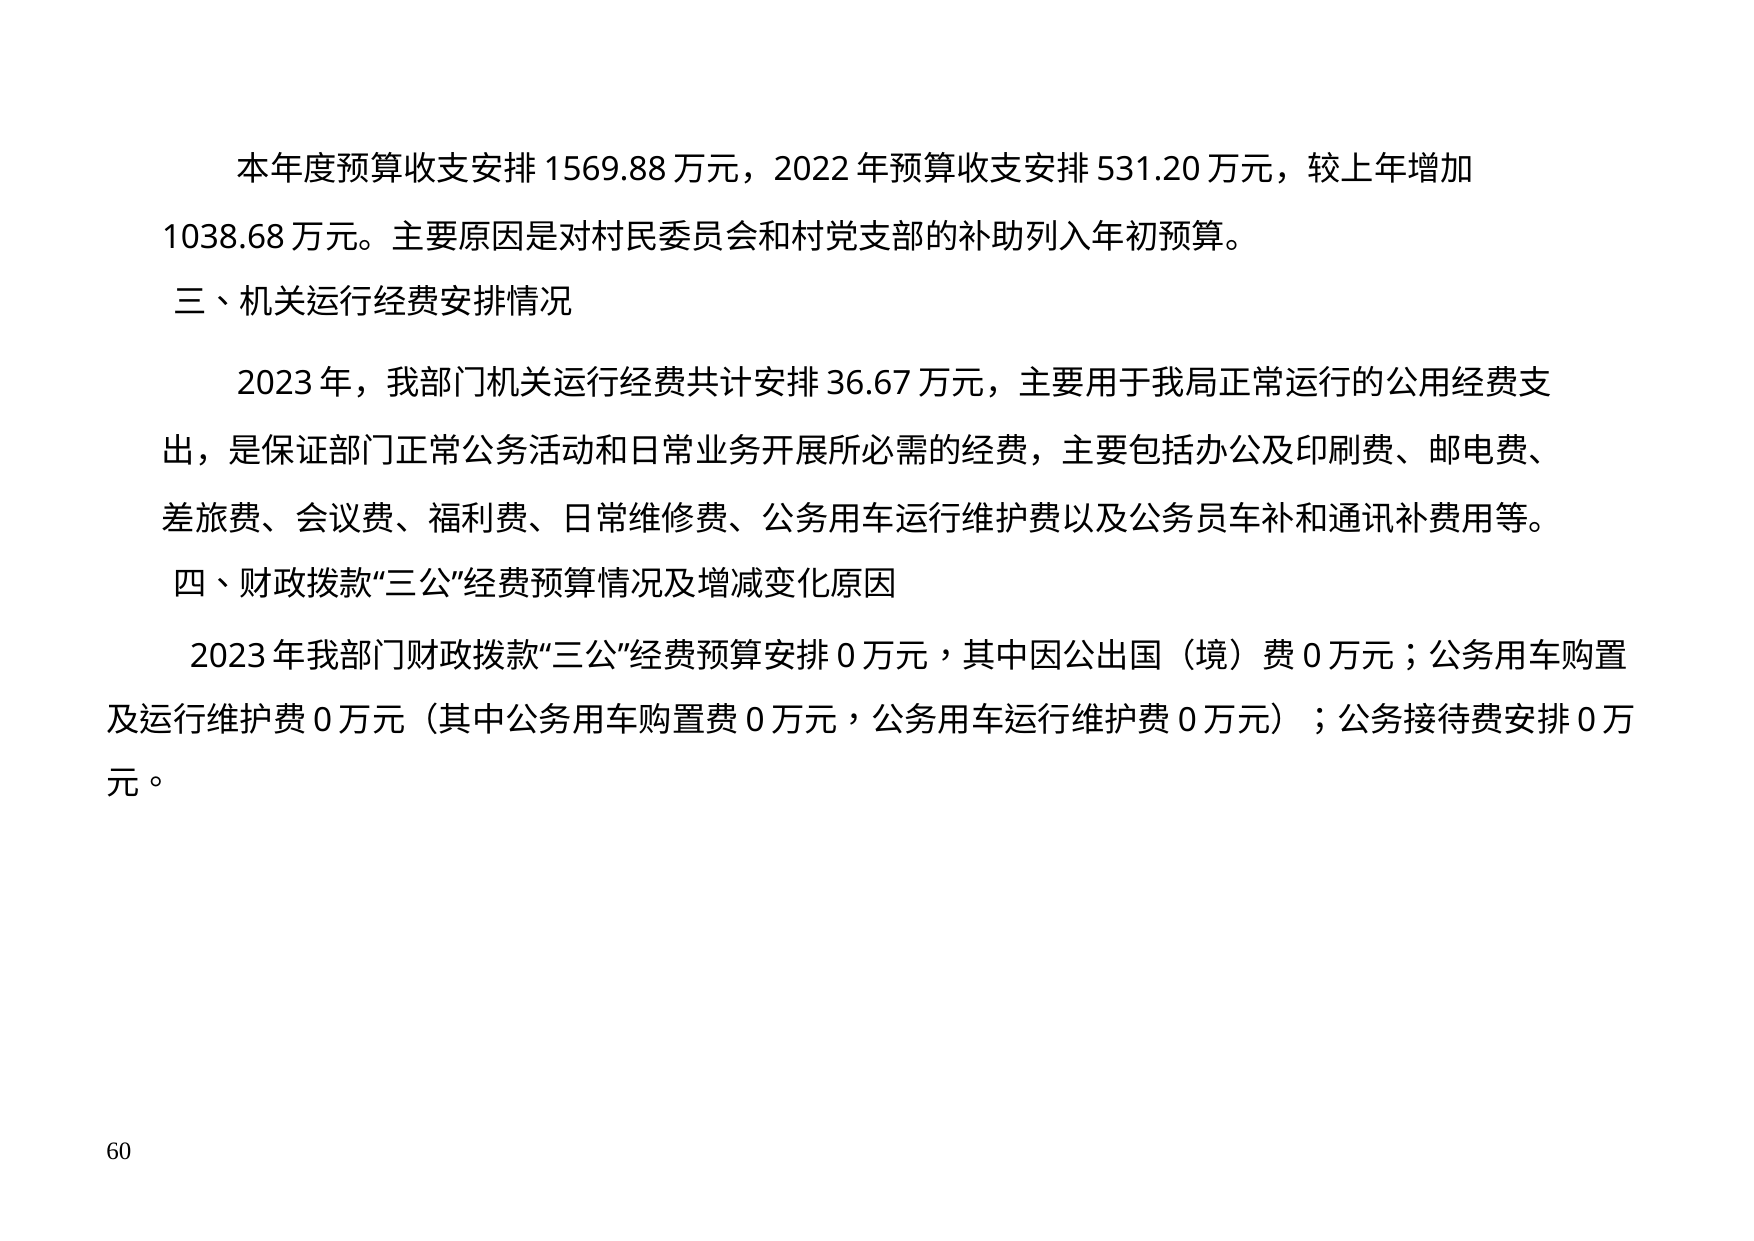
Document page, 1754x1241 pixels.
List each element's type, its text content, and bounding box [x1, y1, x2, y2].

text 三、机关运行经费安排情况 [106, 278, 1648, 324]
text 四、财政拨款“三公”经费预算情况及增减变化原因 [106, 560, 1648, 605]
text 2023年我部门财政拨款“三公”经费预算安排0万元，其中因公出国（境）费0万元；公务用车购置及运行维护费0万元（其中公务用车购置费0万元，公务用车运行维护费0万元）；公务接待费安排0万元。 [106, 629, 1648, 804]
text 本年度预算收支安排1569.88万元，2022年预算收支安排531.20万元，较上年增加1038.68万元。主要原因是对村民委员会和村党支部的补助列入年初预算。 [162, 142, 1570, 258]
text 2023年，我部门机关运行经费共计安排36.67万元，主要用于我局正常运行的公用经费支出，是保证部门正常公务活动和日常业务开展所必需的经费，主要包括办公及印刷费、邮电费、差旅费、会议费、福利费、日常维修费、公务用车运行维护费以及公务员车补和通讯补费用等。 [162, 356, 1570, 539]
